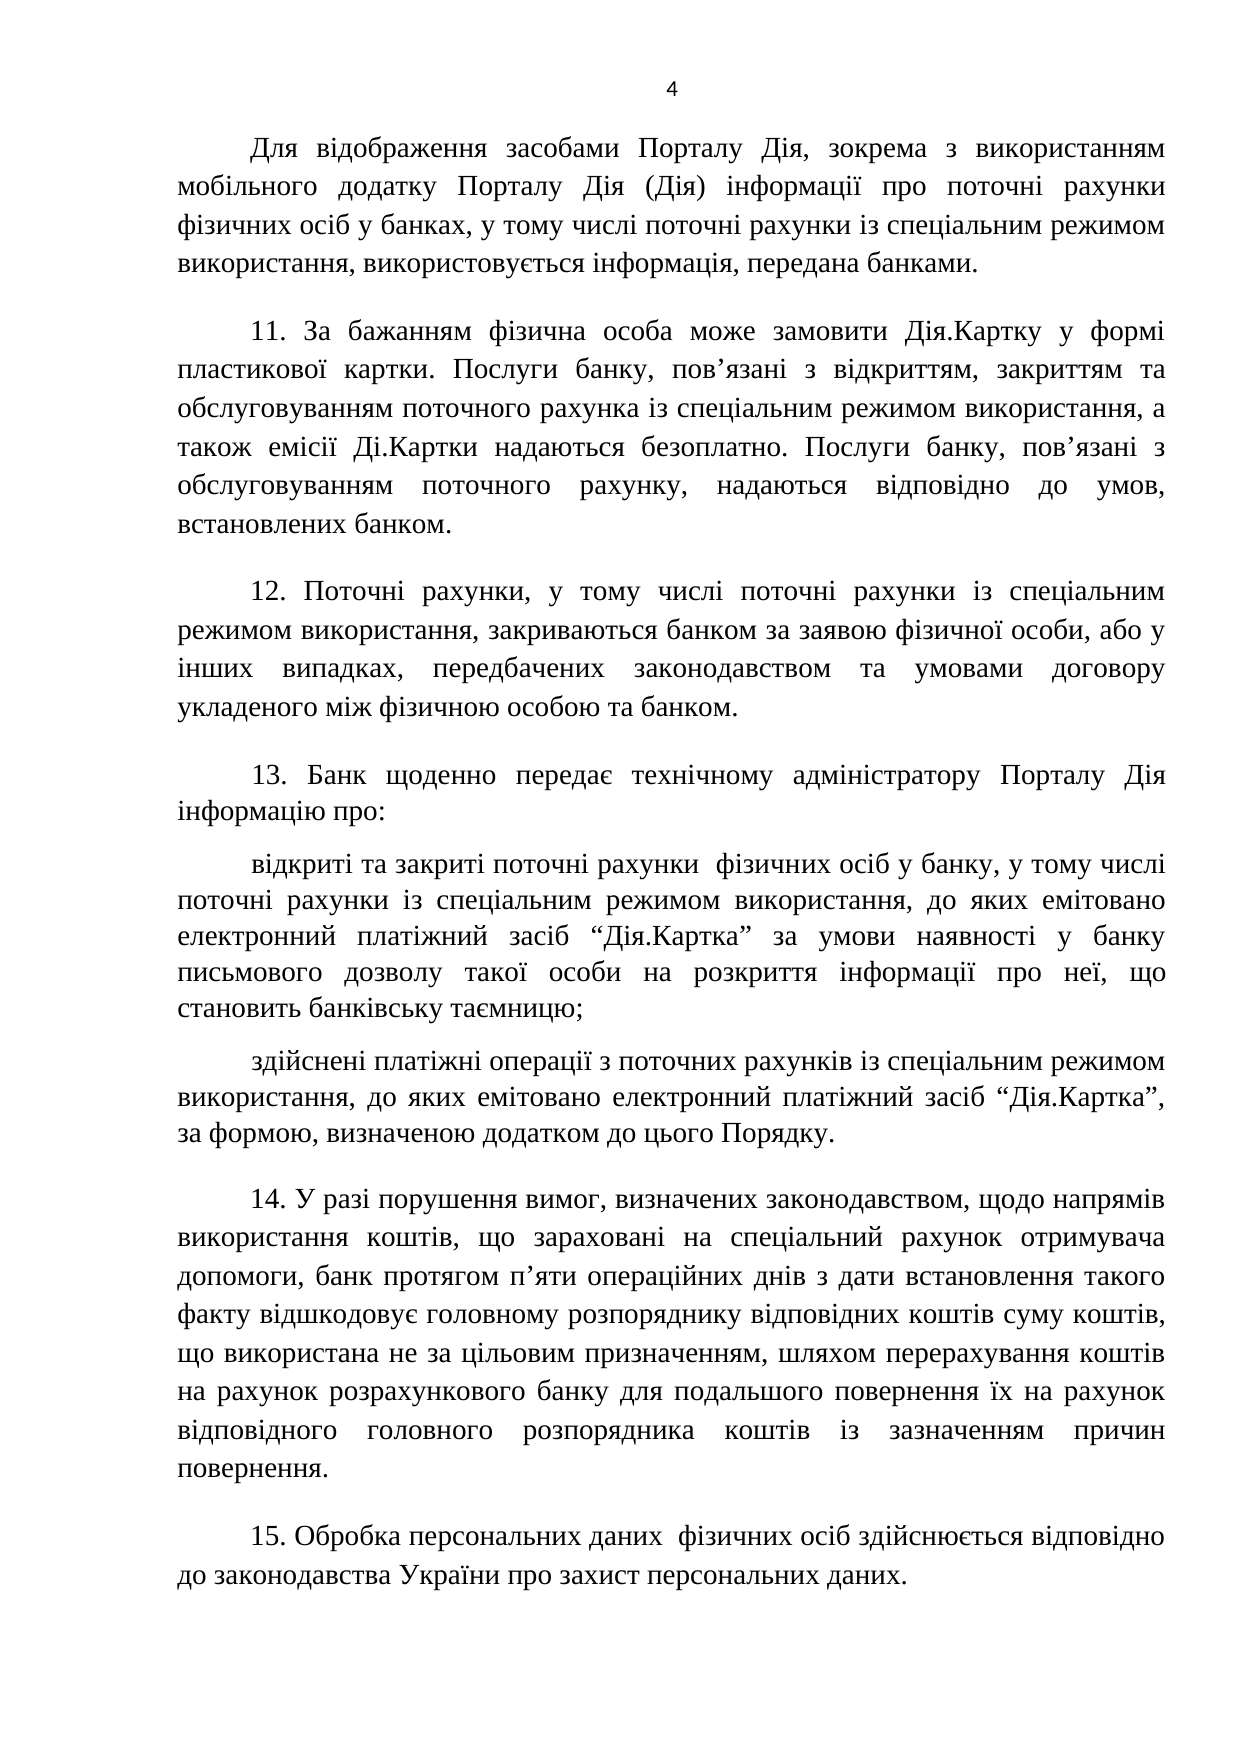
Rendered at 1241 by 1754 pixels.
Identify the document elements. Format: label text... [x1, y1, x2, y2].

text 13. Банк щоденно передає технічному адміністратору Порталу Дія інформацію про: [177, 757, 1167, 827]
text відкриті та закриті поточні рахунки фізичних осіб у банку, у тому числі поточні рахунки із спеціальним режимом використання, до яких емітовано електронний платіжний засіб “Дія.Картка” за умови наявності у банку письмового дозволу такої особи на розкриття інформації про неї, що становить банківську таємницю; [177, 846, 1167, 1024]
text Для відображення засобами Порталу Дія, зокрема з використанням мобільного додатку Порталу Дія (Дія) інформації про поточні рахунки фізичних осіб у банках, у тому числі поточні рахунки із спеціальним режимом використання, використовується інформація, передана банками. [177, 130, 1167, 279]
text 12. Поточні рахунки, у тому числі поточні рахунки із спеціальним режимом використання, закриваються банком за заявою фізичної особи, або у інших випадках, передбачених законодавством та умовами договору укладеного між фізичною особою та банком. [177, 573, 1167, 723]
text 15. Обробка персональних даних фізичних осіб здійснюється відповідно до законодавства України про захист персональних даних. [177, 1518, 1167, 1590]
text здійснені платіжні операції з поточних рахунків із спеціальним режимом використання, до яких емітовано електронний платіжний засіб “Дія.Картка”, за формою, визначеною додатком до цього Порядку. [177, 1043, 1167, 1149]
text 11. За бажанням фізична особа може замовити Дія.Картку у формі пластикової картки. Послуги банку, пов’язані з відкриттям, закриттям та обслуговуванням поточного рахунка із спеціальним режимом використання, а також емісії Ді.Картки надаються безоплатно. Послуги банку, пов’язані з обслуговуванням поточного рахунку, надаються відповідно до умов, встановлених банком. [177, 313, 1167, 539]
text 14. У разі порушення вимог, визначених законодавством, щодо напрямів використання коштів, що зараховані на спеціальний рахунок отримувача допомоги, банк протягом п’яти операційних днів з дати встановлення такого факту відшкодовує головному розпоряднику відповідних коштів суму коштів, що використана не за цільовим призначенням, шляхом перерахування коштів на рахунок розрахункового банку для подальшого повернення їх на рахунок відповідного головного розпорядника коштів із зазначенням причин повернення. [177, 1181, 1167, 1484]
